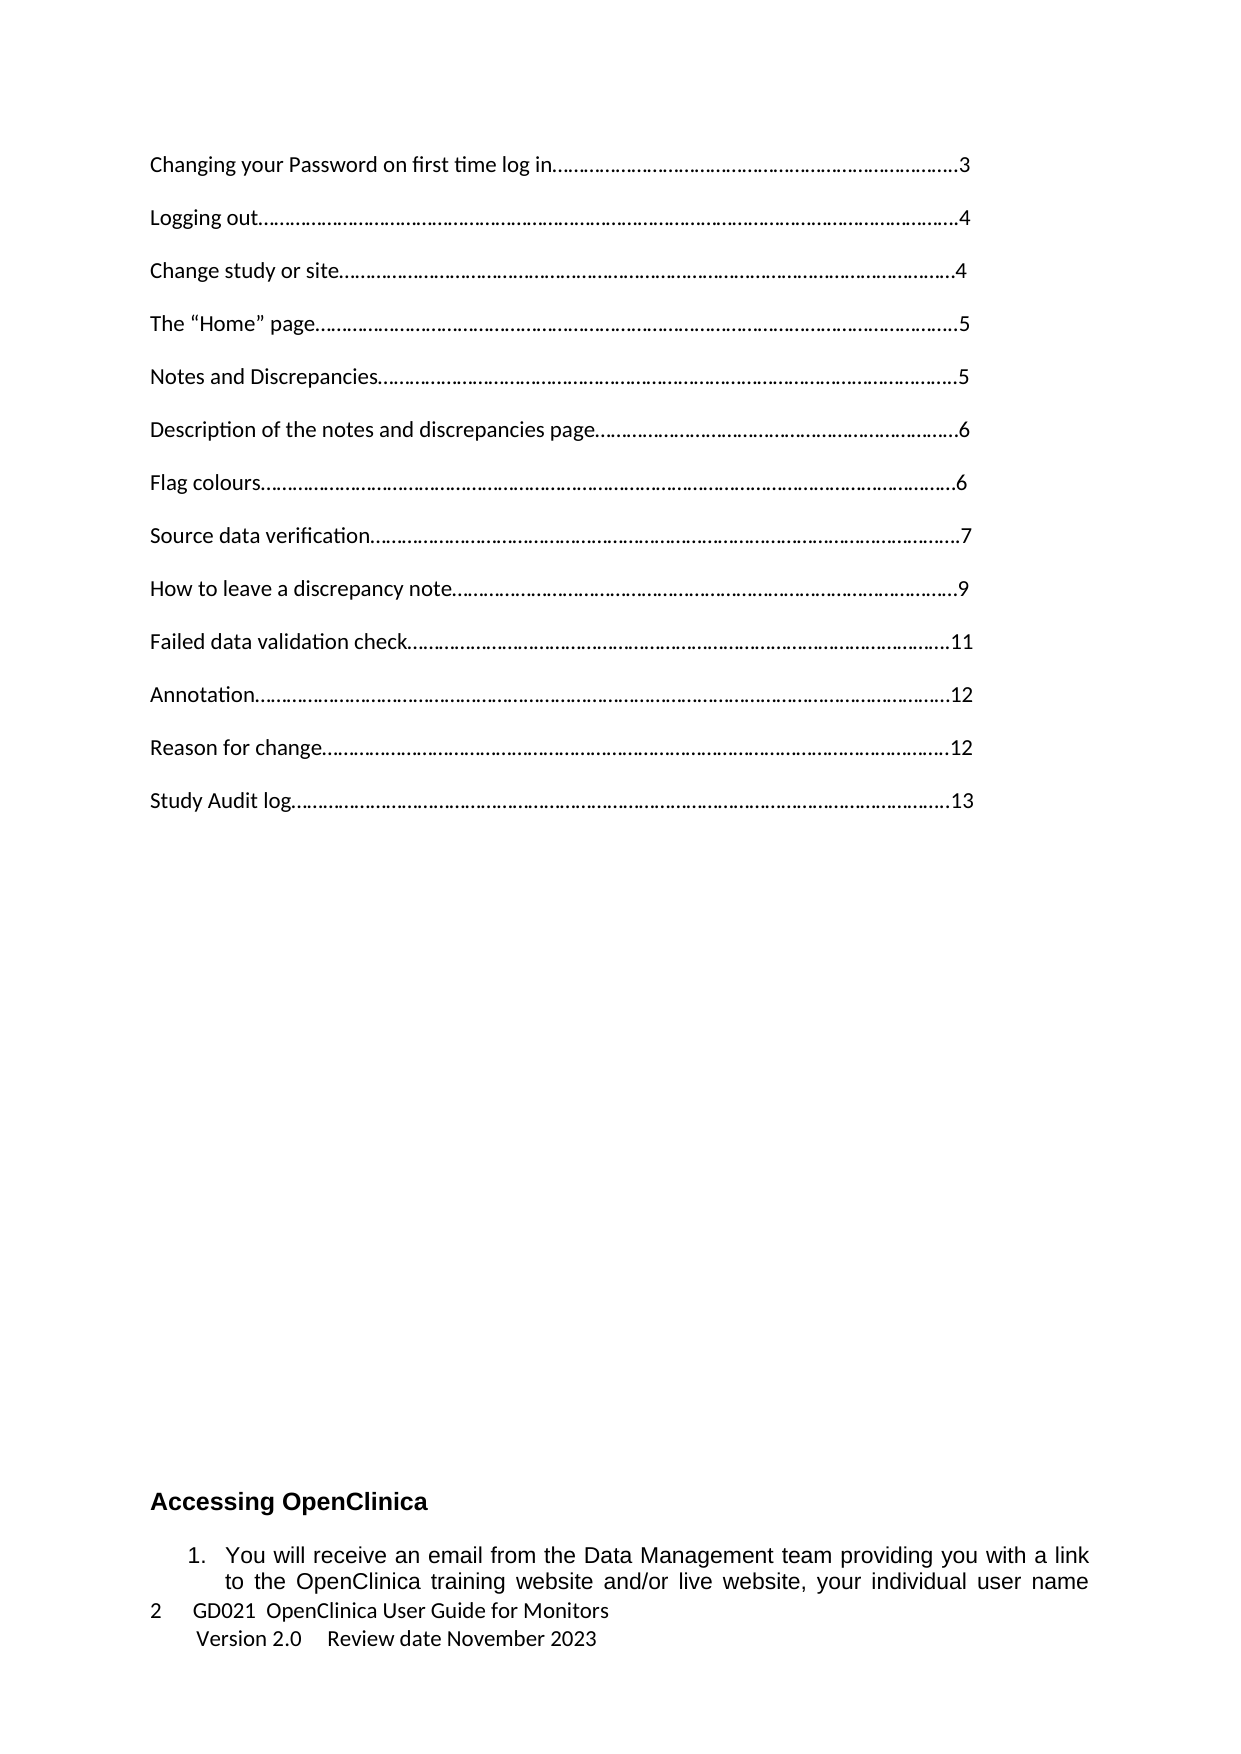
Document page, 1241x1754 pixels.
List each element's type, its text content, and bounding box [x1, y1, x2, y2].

text Flag colours……………………………………………………………………………………………………………………6 [150, 468, 1090, 496]
text Accessing OpenClinica [150, 1487, 1090, 1515]
text Annotation……………………………………………………………………………………………………………………12 [150, 680, 1090, 708]
text Logging out…………………………………………………………………………………………………………………….4 [150, 203, 1090, 231]
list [187, 1542, 1090, 1594]
text The “Home” page…………………………………………………………………………………………………………..5 [150, 309, 1090, 337]
text Description of the notes and discrepancies page……………………………………………………………6 [150, 415, 1090, 443]
text Change study or site………………………………………………………………………………………………………4 [150, 256, 1090, 284]
text Failed data validation check………………………………………………………………………………………….11 [150, 627, 1090, 655]
text Notes and Discrepancies………………………………………………………………………………………………..5 [150, 362, 1090, 390]
text Changing your Password on first time log in…………………………………………………………………..3 [150, 150, 1090, 178]
text How to leave a discrepancy note……………………………………………………………………………………9 [150, 574, 1090, 602]
text Reason for change………………………………………………………………………………………………………..12 [150, 733, 1090, 761]
text Source data verification………………………………………………………………………………………………….7 [150, 521, 1090, 549]
text Study Audit log……………………………………………………………………………………………………………..13 [150, 786, 1090, 814]
